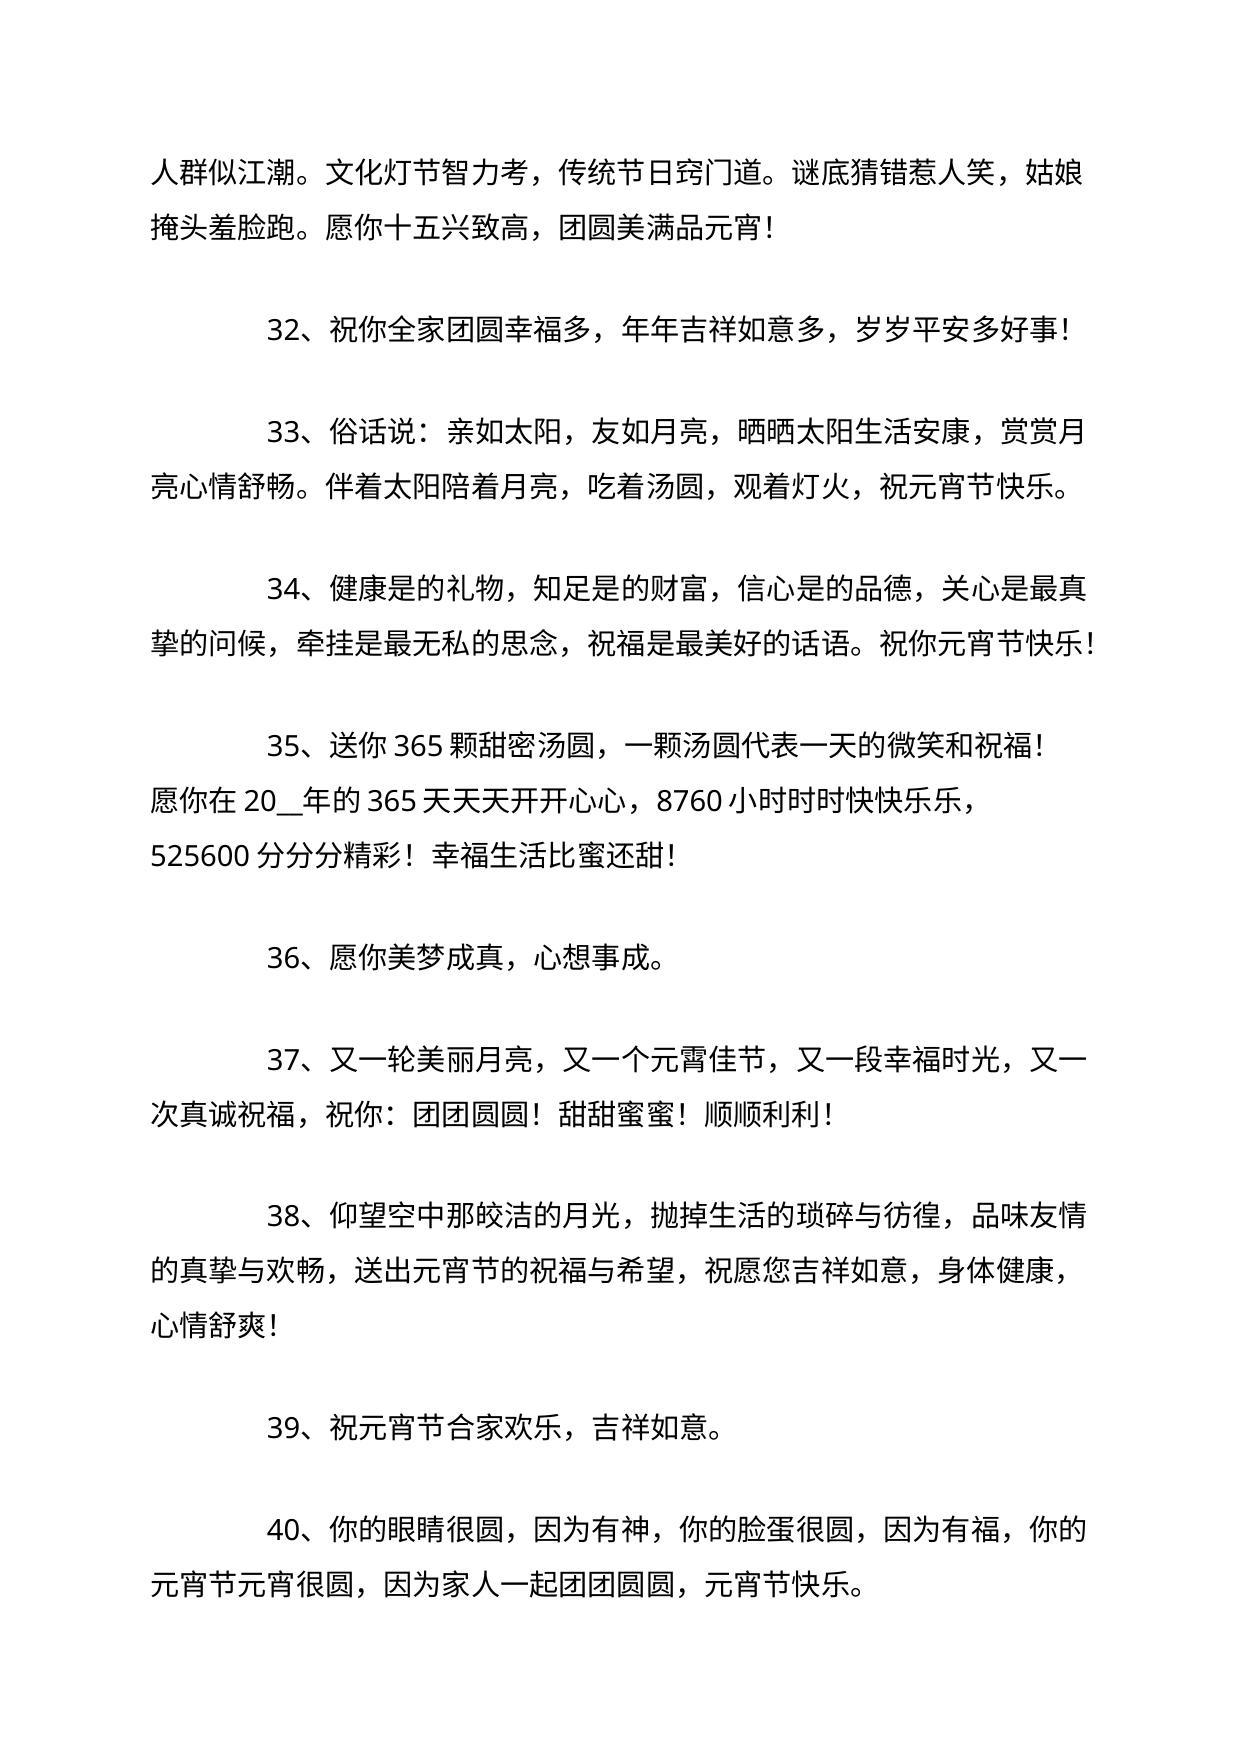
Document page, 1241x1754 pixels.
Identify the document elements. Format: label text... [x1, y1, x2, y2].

text 34、健康是的礼物，知足是的财富，信心是的品德，关心是最真挚的问候，牵挂是最无私的思念，祝福是最美好的话语。祝你元宵节快乐！ [150, 565, 1090, 663]
text 32、祝你全家团圆幸福多，年年吉祥如意多，岁岁平安多好事！ [150, 307, 1090, 349]
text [150, 150, 1090, 247]
text 35、送你365颗甜密汤圆，一颗汤圆代表一天的微笑和祝福！愿你在20__年的365天天天开开心心，8760小时时时快快乐乐，525600分分分精彩！幸福生活比蜜还甜！ [150, 722, 1090, 874]
text 40、你的眼睛很圆，因为有神，你的脸蛋很圆，因为有福，你的元宵节元宵很圆，因为家人一起团团圆圆，元宵节快乐。 [150, 1507, 1090, 1604]
text 33、俗话说：亲如太阳，友如月亮，晒晒太阳生活安康，赏赏月亮心情舒畅。伴着太阳陪着月亮，吃着汤圆，观着灯火，祝元宵节快乐。 [150, 409, 1090, 506]
text 38、仰望空中那皎洁的月光，抛掉生活的琐碎与彷徨，品味友情的真挚与欢畅，送出元宵节的祝福与希望，祝愿您吉祥如意，身体健康，心情舒爽！ [150, 1193, 1090, 1345]
text 39、祝元宵节合家欢乐，吉祥如意。 [150, 1404, 1090, 1447]
text 37、又一轮美丽月亮，又一个元霄佳节，又一段幸福时光，又一次真诚祝福，祝你：团团圆圆！甜甜蜜蜜！顺顺利利！ [150, 1036, 1090, 1133]
text 36、愿你美梦成真，心想事成。 [150, 934, 1090, 977]
